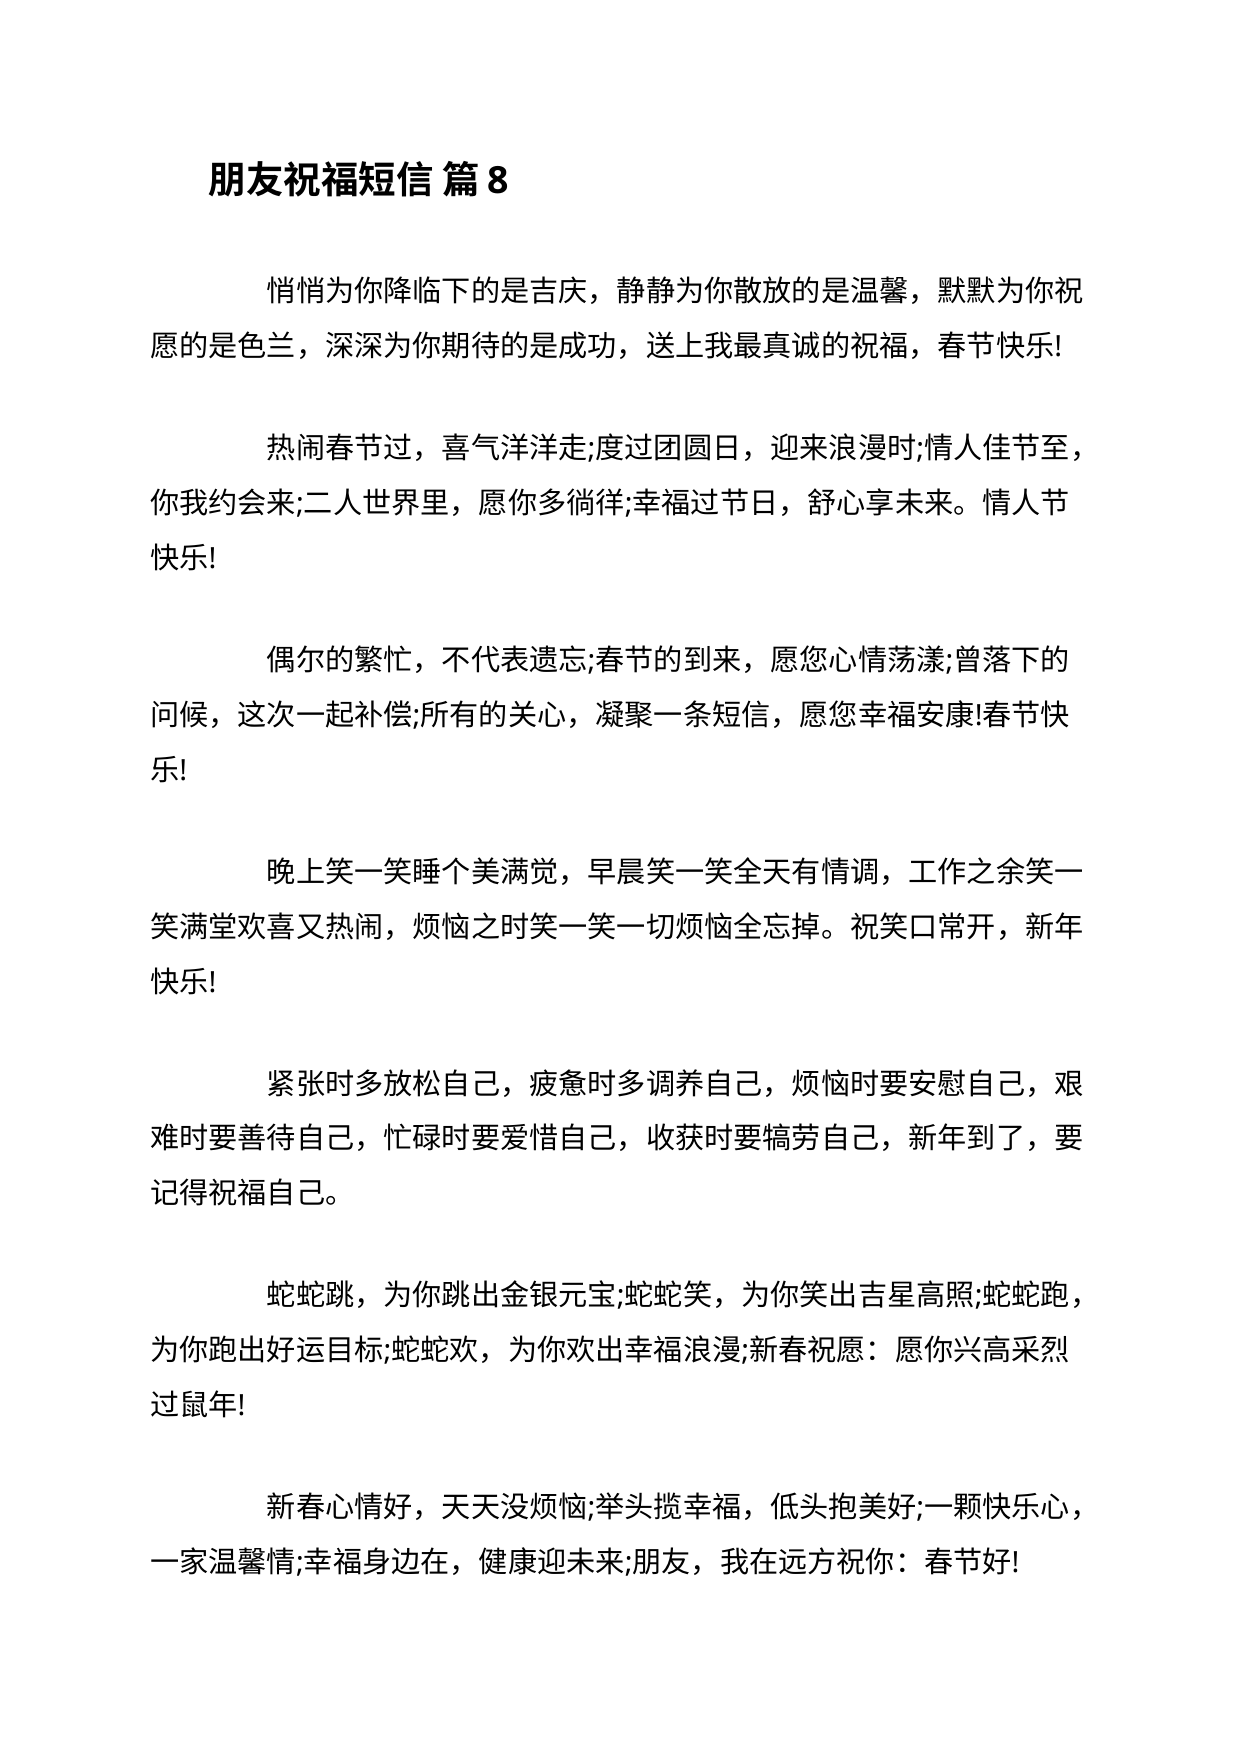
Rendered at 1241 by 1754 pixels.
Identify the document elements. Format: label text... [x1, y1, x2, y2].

text 偶尔的繁忙，不代表遗忘;春节的到来，愿您心情荡漾;曾落下的问候，这次一起补偿;所有的关心，凝聚一条短信，愿您幸福安康!春节快乐! [150, 636, 1090, 789]
text 新春心情好，天天没烦恼;举头揽幸福，低头抱美好;一颗快乐心，一家温馨情;幸福身边在，健康迎未来;朋友，我在远方祝你：春节好! [150, 1484, 1090, 1581]
text 热闹春节过，喜气洋洋走;度过团圆日，迎来浪漫时;情人佳节至，你我约会来;二人世界里，愿你多徜徉;幸福过节日，舒心享未来。情人节快乐! [150, 424, 1090, 577]
text 悄悄为你降临下的是吉庆，静静为你散放的是温馨，默默为你祝愿的是色兰，深深为你期待的是成功，送上我最真诚的祝福，春节快乐! [150, 268, 1090, 365]
text 蛇蛇跳，为你跳出金银元宝;蛇蛇笑，为你笑出吉星高照;蛇蛇跑，为你跑出好运目标;蛇蛇欢，为你欢出幸福浪漫;新春祝愿：愿你兴高采烈过鼠年! [150, 1272, 1090, 1424]
text 朋友祝福短信 篇8 [150, 150, 1090, 204]
text 晚上笑一笑睡个美满觉，早晨笑一笑全天有情调，工作之余笑一笑满堂欢喜又热闹，烦恼之时笑一笑一切烦恼全忘掉。祝笑口常开，新年快乐! [150, 848, 1090, 1001]
text 紧张时多放松自己，疲惫时多调养自己，烦恼时要安慰自己，艰难时要善待自己，忙碌时要爱惜自己，收获时要犒劳自己，新年到了，要记得祝福自己。 [150, 1060, 1090, 1212]
